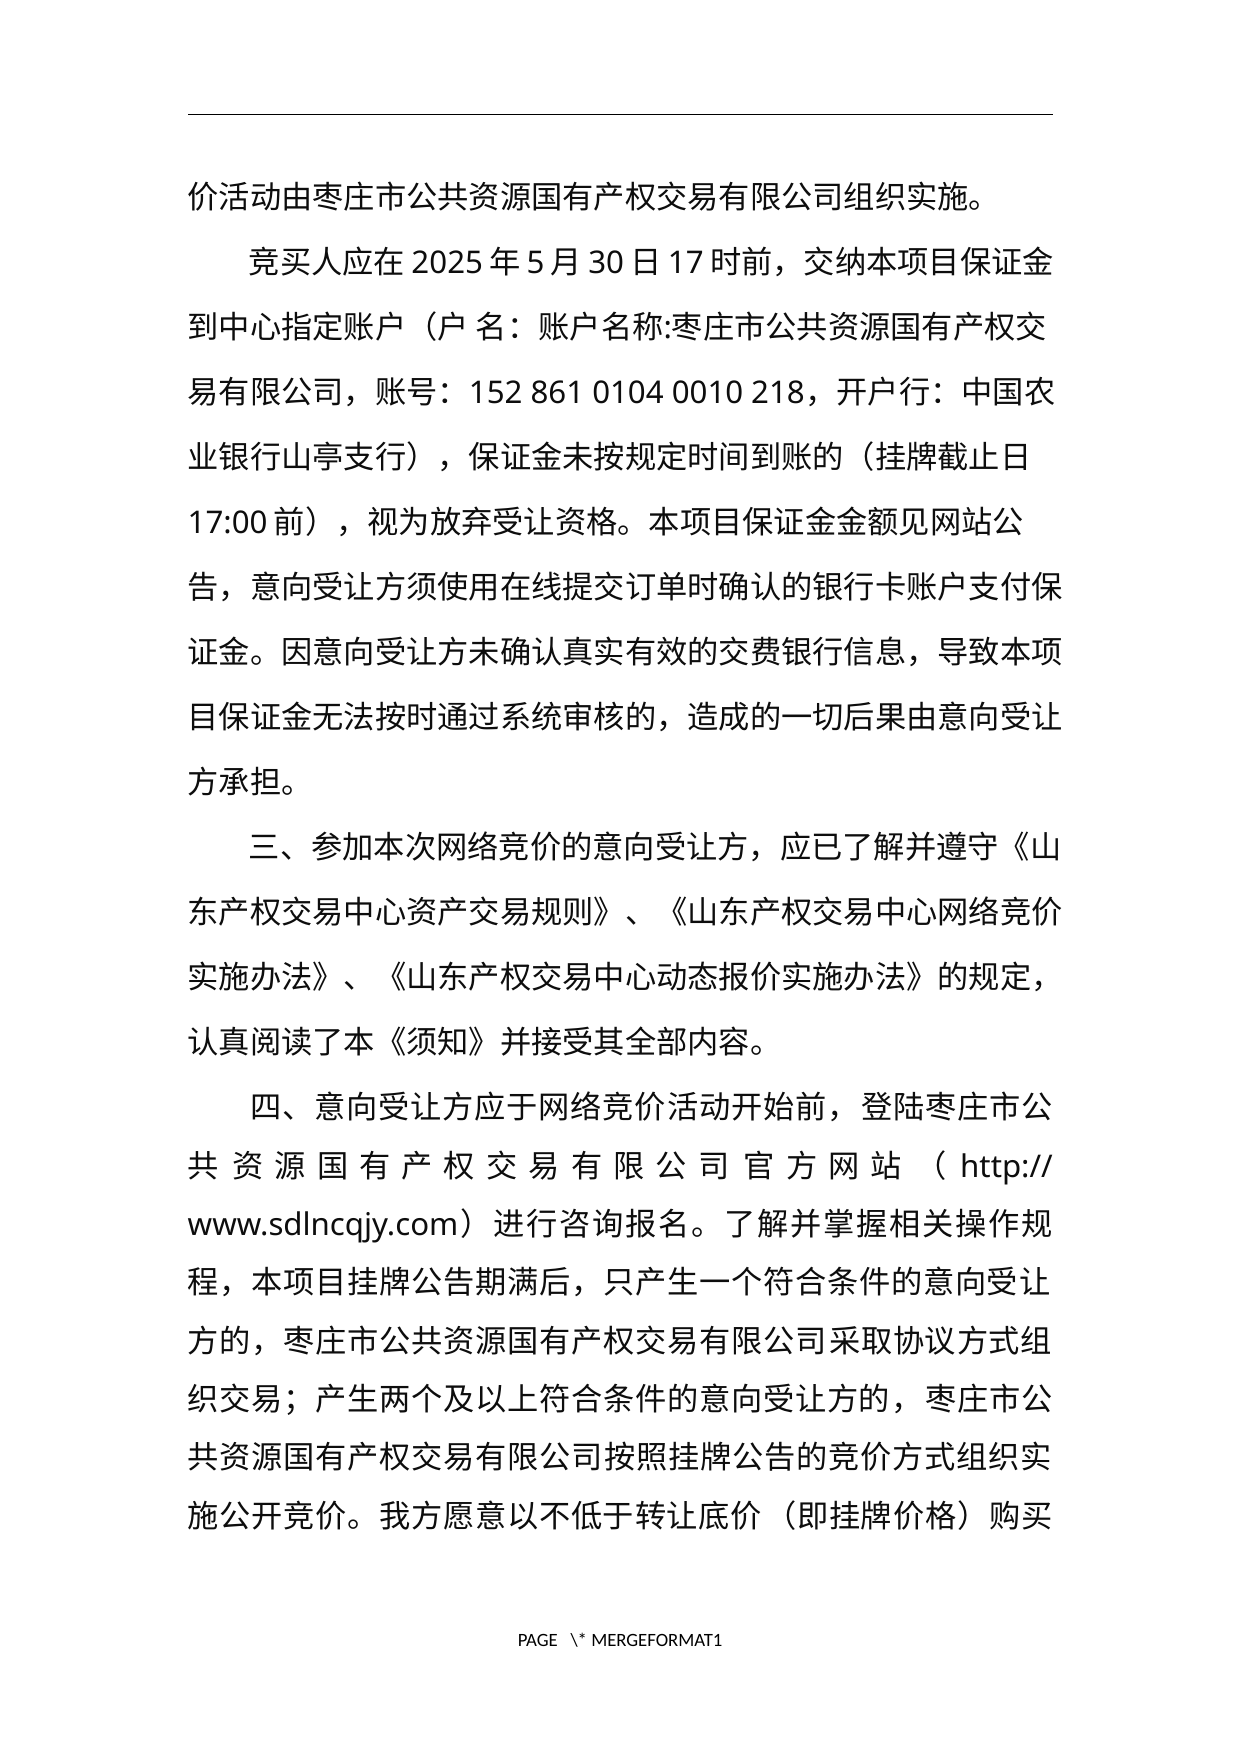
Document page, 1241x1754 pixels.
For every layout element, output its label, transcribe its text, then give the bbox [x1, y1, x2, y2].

text 竞买人应在2025年5月30日17时前，交纳本项目保证金到中心指定账户（户 名：账户名称:枣庄市公共资源国有产权交易有限公司，账号：152 861 0104 0010 218，开户行：中国农业银行山亭支行），保证金未按规定时间到账的（挂牌截止日17:00前），视为放弃受让资格。本项目保证金金额见网站公告，意向受让方须使用在线提交订单时确认的银行卡账户支付保证金。因意向受让方未确认真实有效的交费银行信息，导致本项目保证金无法按时通过系统审核的，造成的一切后果由意向受让方承担。 [187, 227, 1072, 812]
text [187, 1072, 1053, 1539]
text 三、参加本次网络竞价的意向受让方，应已了解并遵守《山东产权交易中心资产交易规则》、《山东产权交易中心网络竞价实施办法》、《山东产权交易中心动态报价实施办法》的规定，认真阅读了本《须知》并接受其全部内容。 [187, 812, 1072, 1072]
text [187, 162, 1053, 227]
